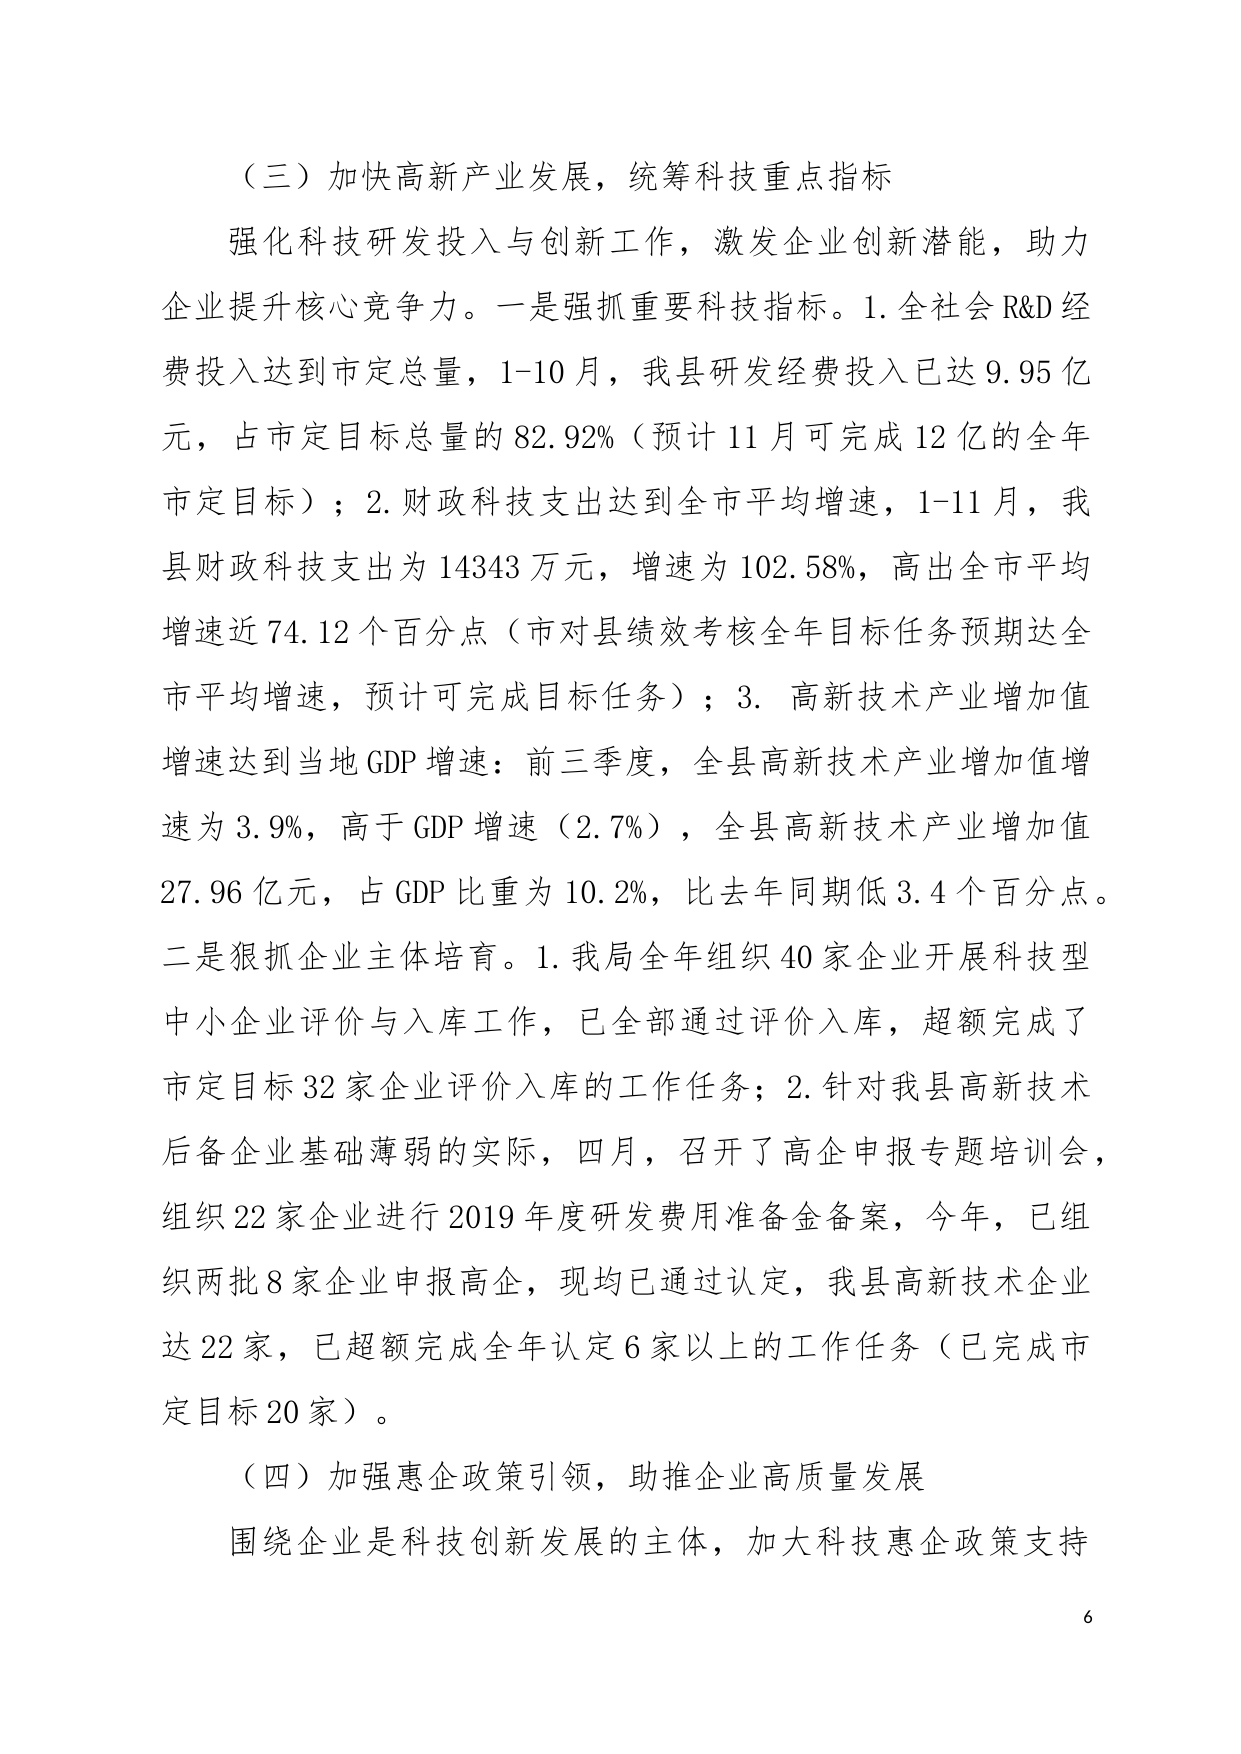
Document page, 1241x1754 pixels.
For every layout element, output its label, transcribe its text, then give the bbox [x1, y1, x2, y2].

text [159, 1507, 1092, 1572]
text （三）加快高新产业发展，统筹科技重点指标 [159, 142, 1092, 207]
text （四）加强惠企政策引领，助推企业高质量发展 [159, 1442, 1092, 1507]
text 强化科技研发投入与创新工作，激发企业创新潜能，助力企业提升核心竞争力。一是强抓重要科技指标。1.全社会R&D经费投入达到市定总量，1-10月，我县研发经费投入已达9.95亿元，占市定目标总量的82.92%（预计11月可完成12亿的全年市定目标）；2.财政科技支出达到全市平均增速，1-11月，我县财政科技支出为14343万元，增速为102.58%，高出全市平均增速近74.12个百分点（市对县绩效考核全年目标任务预期达全市平均增速，预计可完成目标任务）；3. 高新技术产业增加值增速达到当地GDP增速：前三季度，全县高新技术产业增加值增速为3.9%，高于GDP增速（2.7%），全县高新技术产业增加值27.96亿元，占GDP比重为10.2%，比去年同期低3.4个百分点。二是狠抓企业主体培育。1.我局全年组织40家企业开展科技型中小企业评价与入库工作，已全部通过评价入库，超额完成了市定目标32家企业评价入库的工作任务；2.针对我县高新技术后备企业基础薄弱的实际，四月，召开了高企申报专题培训会，组织22家企业进行2019年度研发费用准备金备案，今年，已组织两批8家企业申报高企，现均已通过认定，我县高新技术企业达22家，已超额完成全年认定6家以上的工作任务（已完成市定目标20家）。 [159, 207, 1092, 1442]
